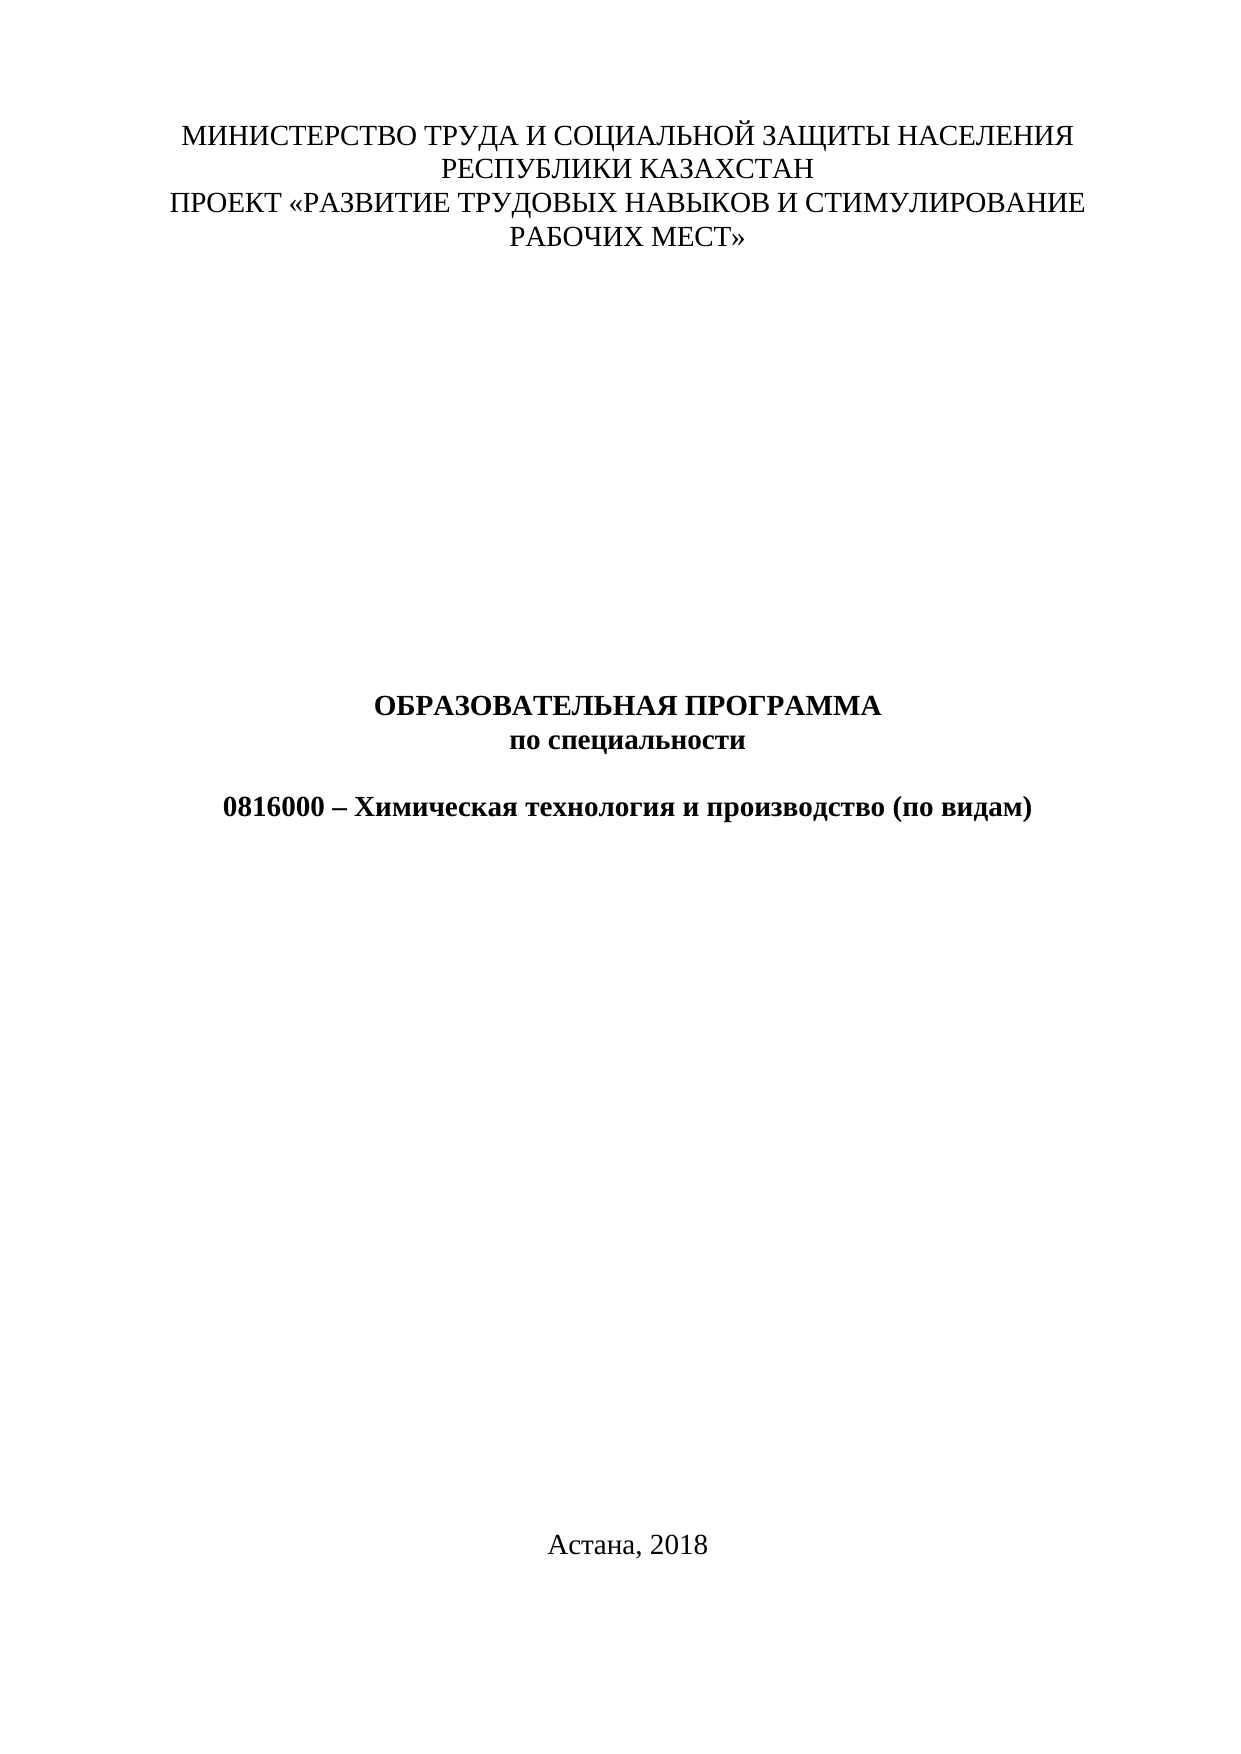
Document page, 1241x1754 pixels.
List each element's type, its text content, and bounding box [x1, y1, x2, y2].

text Астана, 2018 [133, 1527, 1122, 1560]
text 0816000 – Химическая технология и производство (по видам) [133, 789, 1122, 822]
text по специальности [133, 722, 1122, 755]
text ПРОЕКТ «РАЗВИТИЕ ТРУДОВЫХ НАВЫКОВ И СТИМУЛИРОВАНИЕ РАБОЧИХ МЕСТ» [133, 185, 1122, 252]
text ОБРАЗОВАТЕЛЬНАЯ ПРОГРАММА [133, 688, 1122, 722]
text МИНИСТЕРСТВО ТРУДА И СОЦИАЛЬНОЙ ЗАЩИТЫ НАСЕЛЕНИЯ РЕСПУБЛИКИ КАЗАХСТАН [133, 118, 1122, 185]
